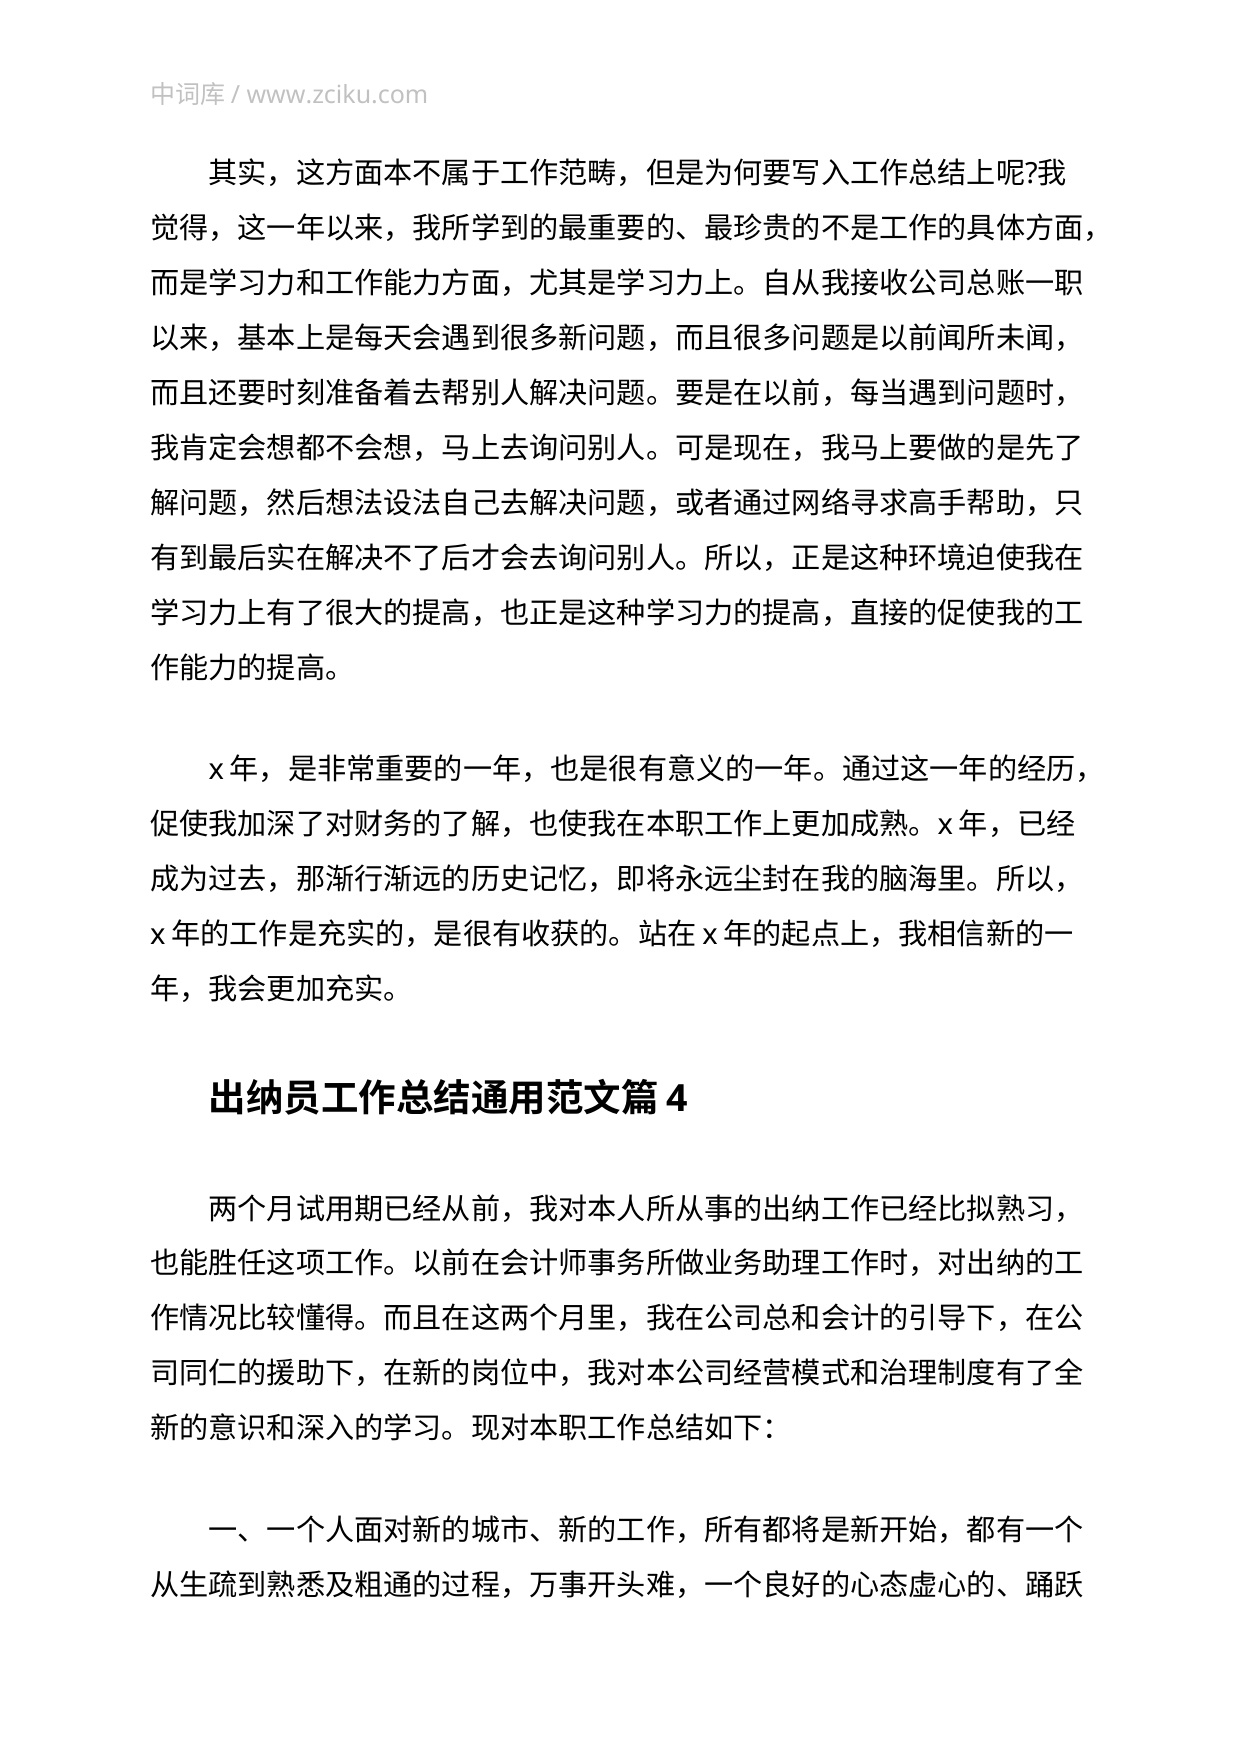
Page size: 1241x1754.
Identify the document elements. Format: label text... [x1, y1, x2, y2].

text x年，是非常重要的一年，也是很有意义的一年。通过这一年的经历，促使我加深了对财务的了解，也使我在本职工作上更加成熟。x年，已经成为过去，那渐行渐远的历史记忆，即将永远尘封在我的脑海里。所以，x年的工作是充实的，是很有收获的。站在x年的起点上，我相信新的一年，我会更加充实。 [150, 746, 1090, 1008]
text 其实，这方面本不属于工作范畴，但是为何要写入工作总结上呢?我觉得，这一年以来，我所学到的最重要的、最珍贵的不是工作的具体方面，而是学习力和工作能力方面，尤其是学习力上。自从我接收公司总账一职以来，基本上是每天会遇到很多新问题，而且很多问题是以前闻所未闻，而且还要时刻准备着去帮别人解决问题。要是在以前，每当遇到问题时，我肯定会想都不会想，马上去询问别人。可是现在，我马上要做的是先了解问题，然后想法设法自己去解决问题，或者通过网络寻求高手帮助，只有到最后实在解决不了后才会去询问别人。所以，正是这种环境迫使我在学习力上有了很大的提高，也正是这种学习力的提高，直接的促使我的工作能力的提高。 [150, 150, 1090, 686]
text 两个月试用期已经从前，我对本人所从事的出纳工作已经比拟熟习，也能胜任这项工作。以前在会计师事务所做业务助理工作时，对出纳的工作情况比较懂得。而且在这两个月里，我在公司总和会计的引导下，在公司同仁的援助下，在新的岗位中，我对本公司经营模式和治理制度有了全新的意识和深入的学习。现对本职工作总结如下： [150, 1185, 1090, 1447]
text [150, 1507, 1090, 1604]
text 出纳员工作总结通用范文篇4 [150, 1068, 1090, 1122]
